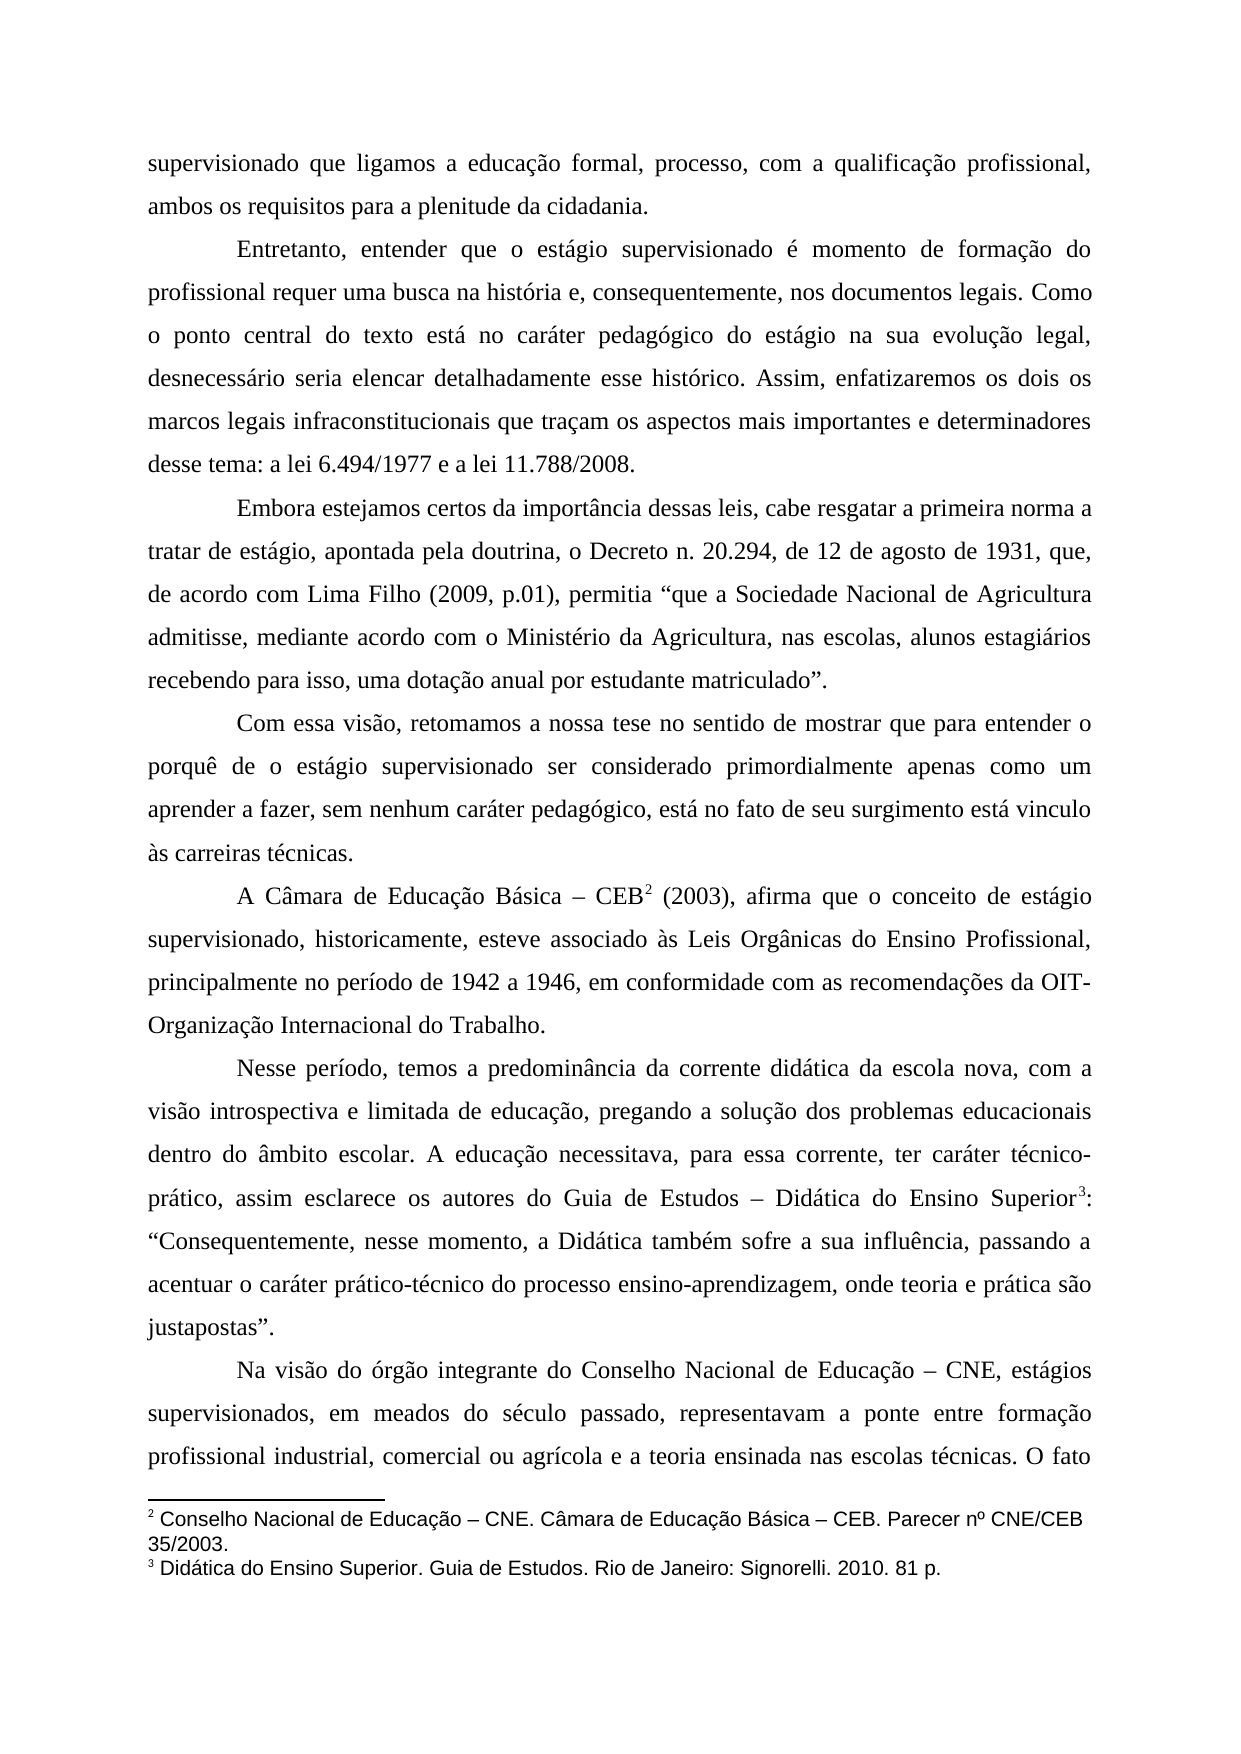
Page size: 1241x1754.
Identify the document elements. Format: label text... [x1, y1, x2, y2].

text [148, 1355, 1092, 1470]
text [148, 148, 1092, 219]
text Com essa visão, retomamos a nossa tese no sentido de mostrar que para entender o porquê de o estágio supervisionado ser considerado primordialmente apenas como um aprender a fazer, sem nenhum caráter pedagógico, está no fato de seu surgimento está vinculo às carreiras técnicas. [148, 708, 1092, 866]
text Embora estejamos certos da importância dessas leis, cabe resgatar a primeira norma a tratar de estágio, apontada pela doutrina, o Decreto n. 20.294, de 12 de agosto de 1931, que, de acordo com Lima Filho (2009, p.01), permitia “que a Sociedade Nacional de Agricultura admitisse, mediante acordo com o Ministério da Agricultura, nas escolas, alunos estagiários recebendo para isso, uma dotação anual por estudante matriculado”. [148, 493, 1092, 694]
text A Câmara de Educação Básica – CEB (2003), afirma que o conceito de estágio supervisionado, historicamente, esteve associado às Leis Orgânicas do Ensino Profissional, principalmente no período de 1942 a 1946, em conformidade com as recomendações da OIT- Organização Internacional do Trabalho. [148, 881, 1092, 1039]
text Entretanto, entender que o estágio supervisionado é momento de formação do profissional requer uma busca na história e, consequentemente, nos documentos legais. Como o ponto central do texto está no caráter pedagógico do estágio na sua evolução legal, desnecessário seria elencar detalhadamente esse histórico. Assim, enfatizaremos os dois os marcos legais infraconstitucionais que traçam os aspectos mais importantes e determinadores desse tema: a lei 6.494/1977 e a lei 11.788/2008. [148, 234, 1092, 478]
text Nesse período, temos a predominância da corrente didática da escola nova, com a visão introspectiva e limitada de educação, pregando a solução dos problemas educacionais dentro do âmbito escolar. A educação necessitava, para essa corrente, ter caráter técnico-prático, assim esclarece os autores do Guia de Estudos – Didática do Ensino Superior: “Consequentemente, nesse momento, a Didática também sofre a sua influência, passando a acentuar o caráter prático-técnico do processo ensino-aprendizagem, onde teoria e prática são justapostas”. [148, 1053, 1092, 1341]
